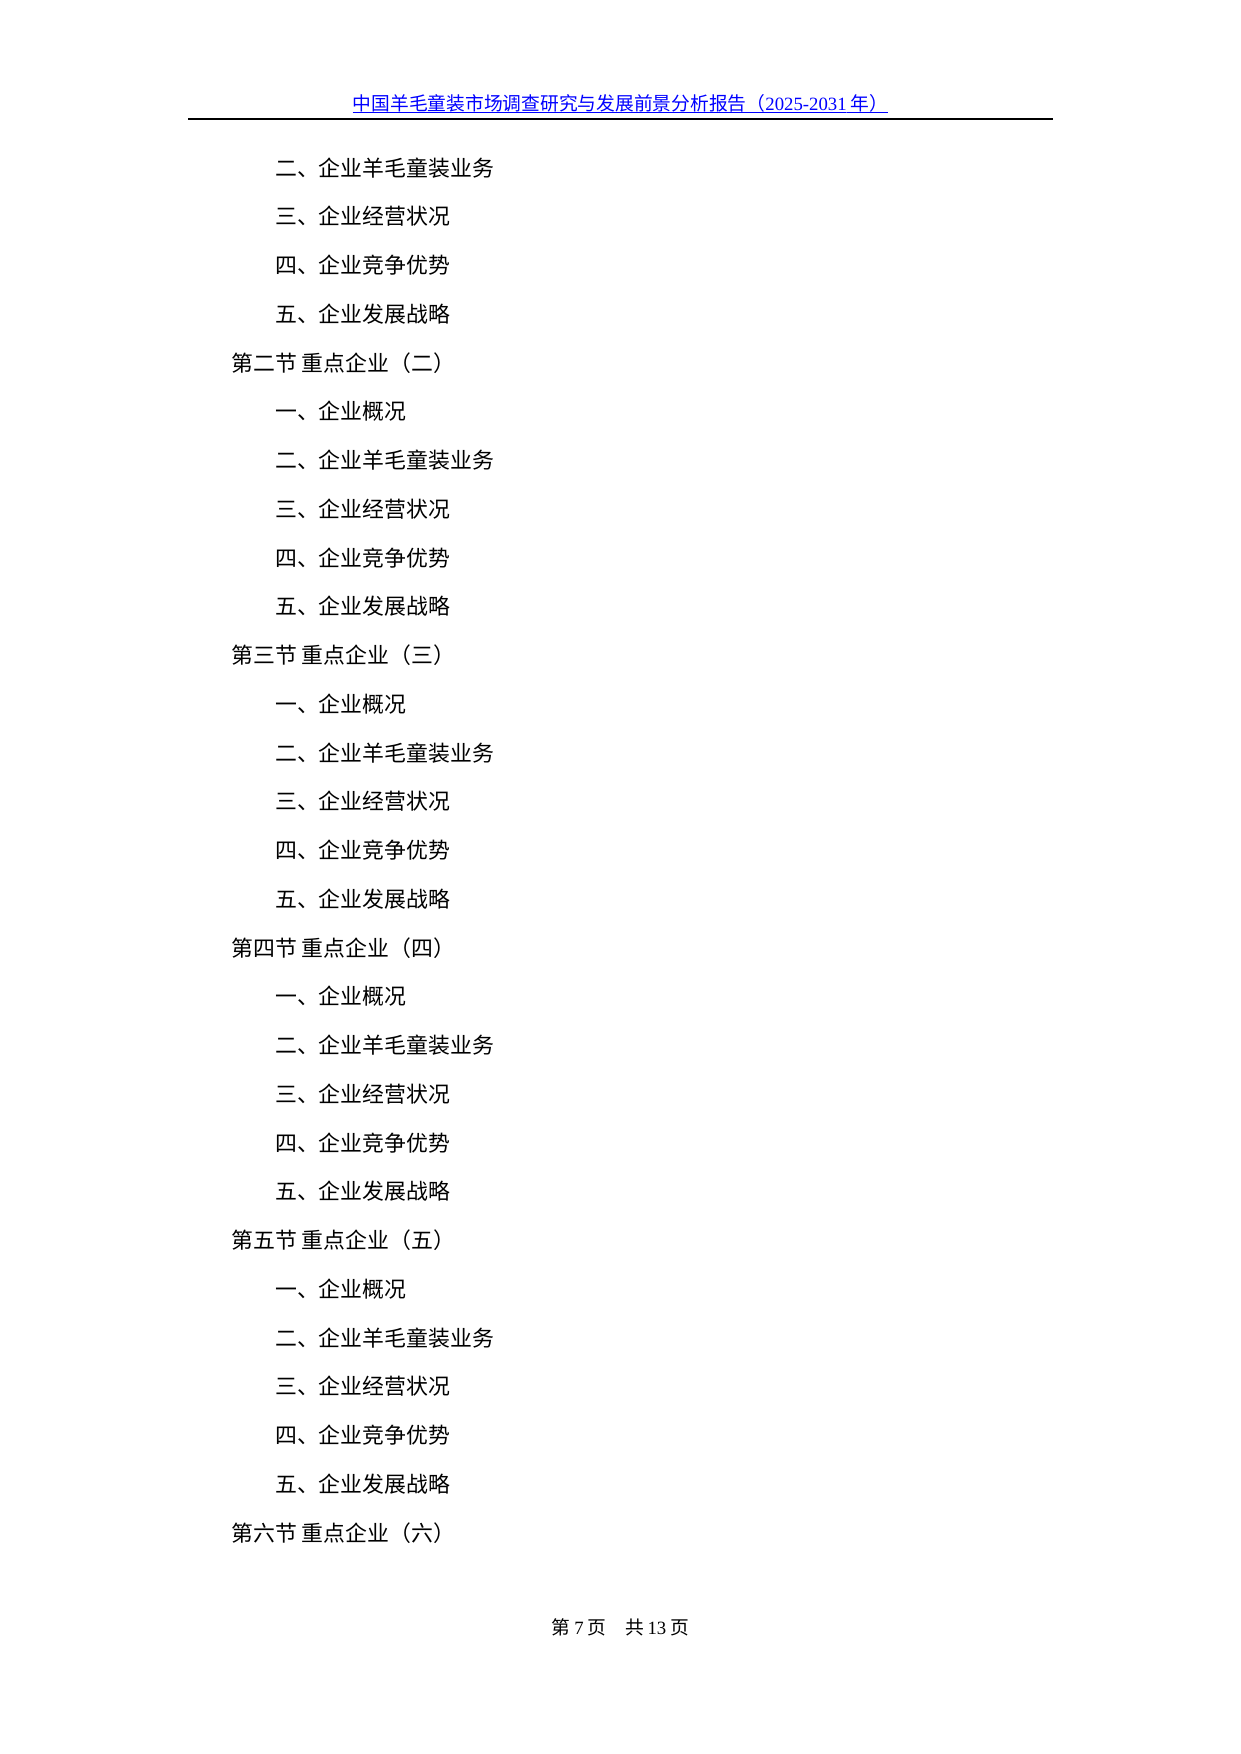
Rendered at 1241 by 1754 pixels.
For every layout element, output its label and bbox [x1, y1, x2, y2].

text [187, 150, 1053, 1548]
